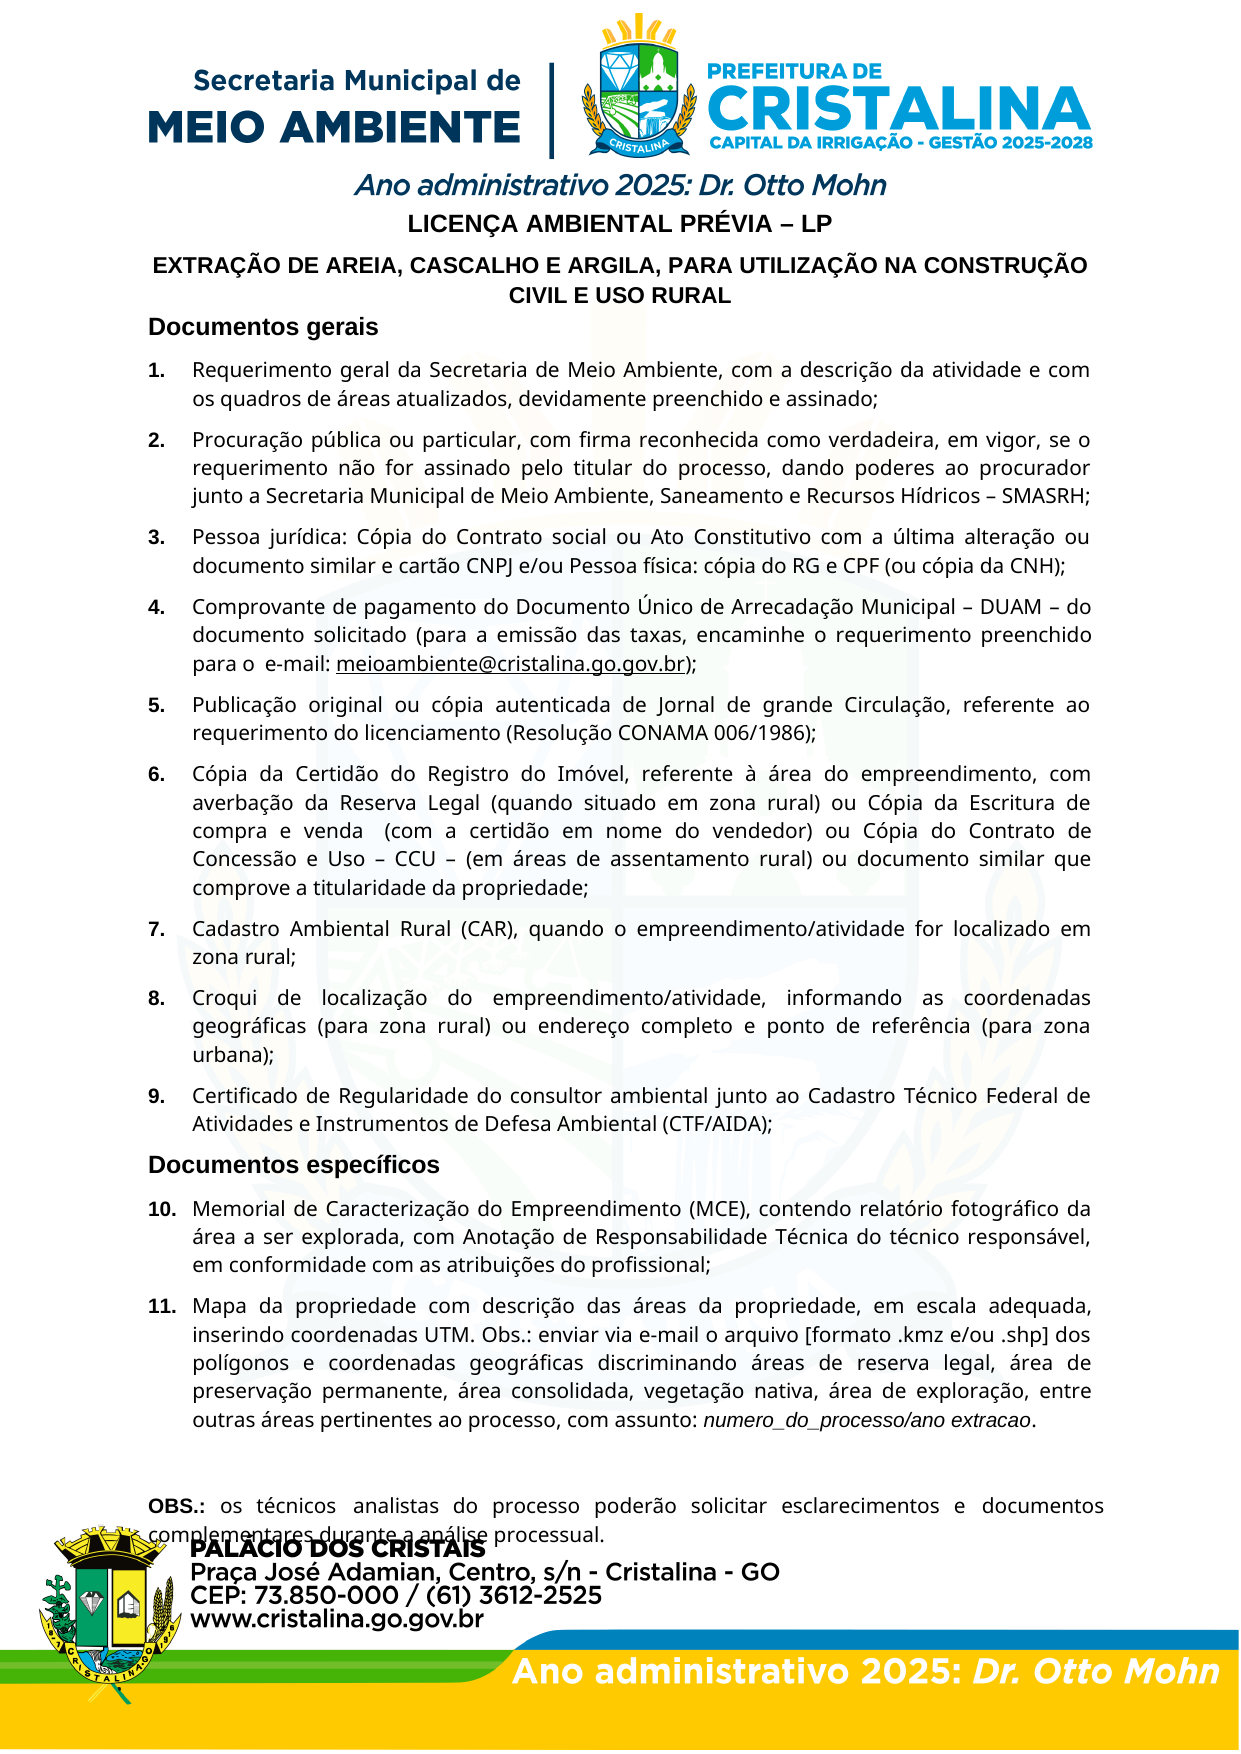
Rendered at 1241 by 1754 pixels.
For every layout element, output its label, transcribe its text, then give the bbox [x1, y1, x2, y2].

subtitle Documentos gerais [148, 312, 1107, 341]
list Cópia da Certidão do Registro do Imóvel, referente à área do empreendimento, com averbação da Reserva Legal (quando situado em zona rural) ou Cópia da Escritura de compra e venda (com a certidão em nome do vendedor) ou Cópia do Contrato de Concessão e Uso – CCU – (em áreas de assentamento rural) ou documento similar que comprove a titularidade da propriedade; [148, 759, 1093, 901]
list Requerimento geral da Secretaria de Meio Ambiente, com a descrição da atividade e com os quadros de áreas atualizados, devidamente preenchido e assinado; [148, 355, 1092, 412]
subtitle LICENÇA AMBIENTAL PRÉVIA – LP [148, 209, 1093, 238]
text OBS.: os técnicos analistas do processo poderão solicitar esclarecimentos e documentos complementares durante a análise processual. [148, 1491, 1107, 1548]
text EXTRAÇÃO DE AREIA, CASCALHO E ARGILA, PARA UTILIZAÇÃO NA CONSTRUÇÃO CIVIL E USO RURAL [148, 252, 1092, 308]
list Publicação original ou cópia autenticada de Jornal de grande Circulação, referente ao requerimento do licenciamento (Resolução CONAMA 006/1986); [148, 690, 1092, 747]
list Croqui de localização do empreendimento/atividade, informando as coordenadas geográficas (para zona rural) ou endereço completo e ponto de referência (para zona urbana); [148, 983, 1092, 1068]
list Memorial de Caracterização do Empreendimento (MCE), contendo relatório fotográfico da área a ser explorada, com Anotação de Responsabilidade Técnica do técnico responsável, em conformidade com as atribuições do profissional; [148, 1194, 1092, 1279]
list Comprovante de pagamento do Documento Único de Arrecadação Municipal – DUAM – do documento solicitado (para a emissão das taxas, encaminhe o requerimento preenchido para o e-mail: meioambiente@cristalina.go.gov.br); [148, 592, 1093, 677]
list Pessoa jurídica: Cópia do Contrato social ou Ato Constitutivo com a última alteração ou documento similar e cartão CNPJ e/ou Pessoa física: cópia do RG e CPF (ou cópia da CNH); [148, 522, 1092, 579]
picture [0, 0, 1239, 1750]
subtitle Documentos específicos [148, 1151, 1107, 1179]
list Certificado de Regularidade do consultor ambiental junto ao Cadastro Técnico Federal de Atividades e Instrumentos de Defesa Ambiental (CTF/AIDA); [148, 1081, 1092, 1138]
list Mapa da propriedade com descrição das áreas da propriedade, em escala adequada, inserindo coordenadas UTM. Obs.: enviar via e-mail o arquivo [formato .kmz e/ou .shp] dos polígonos e coordenadas geográficas discriminando áreas de reserva legal, área de preservação permanente, área consolidada, vegetação nativa, área de exploração, entre outras áreas pertinentes ao processo, com assunto: numero_do_processo/ano extracao. [148, 1291, 1093, 1433]
list Procuração pública ou particular, com firma reconhecida como verdadeira, em vigor, se o requerimento não for assinado pelo titular do processo, dando poderes ao procurador junto a Secretaria Municipal de Meio Ambiente, Saneamento e Recursos Hídricos – SMASRH; [148, 425, 1092, 510]
list Cadastro Ambiental Rural (CAR), quando o empreendimento/atividade for localizado em zona rural; [148, 914, 1092, 971]
